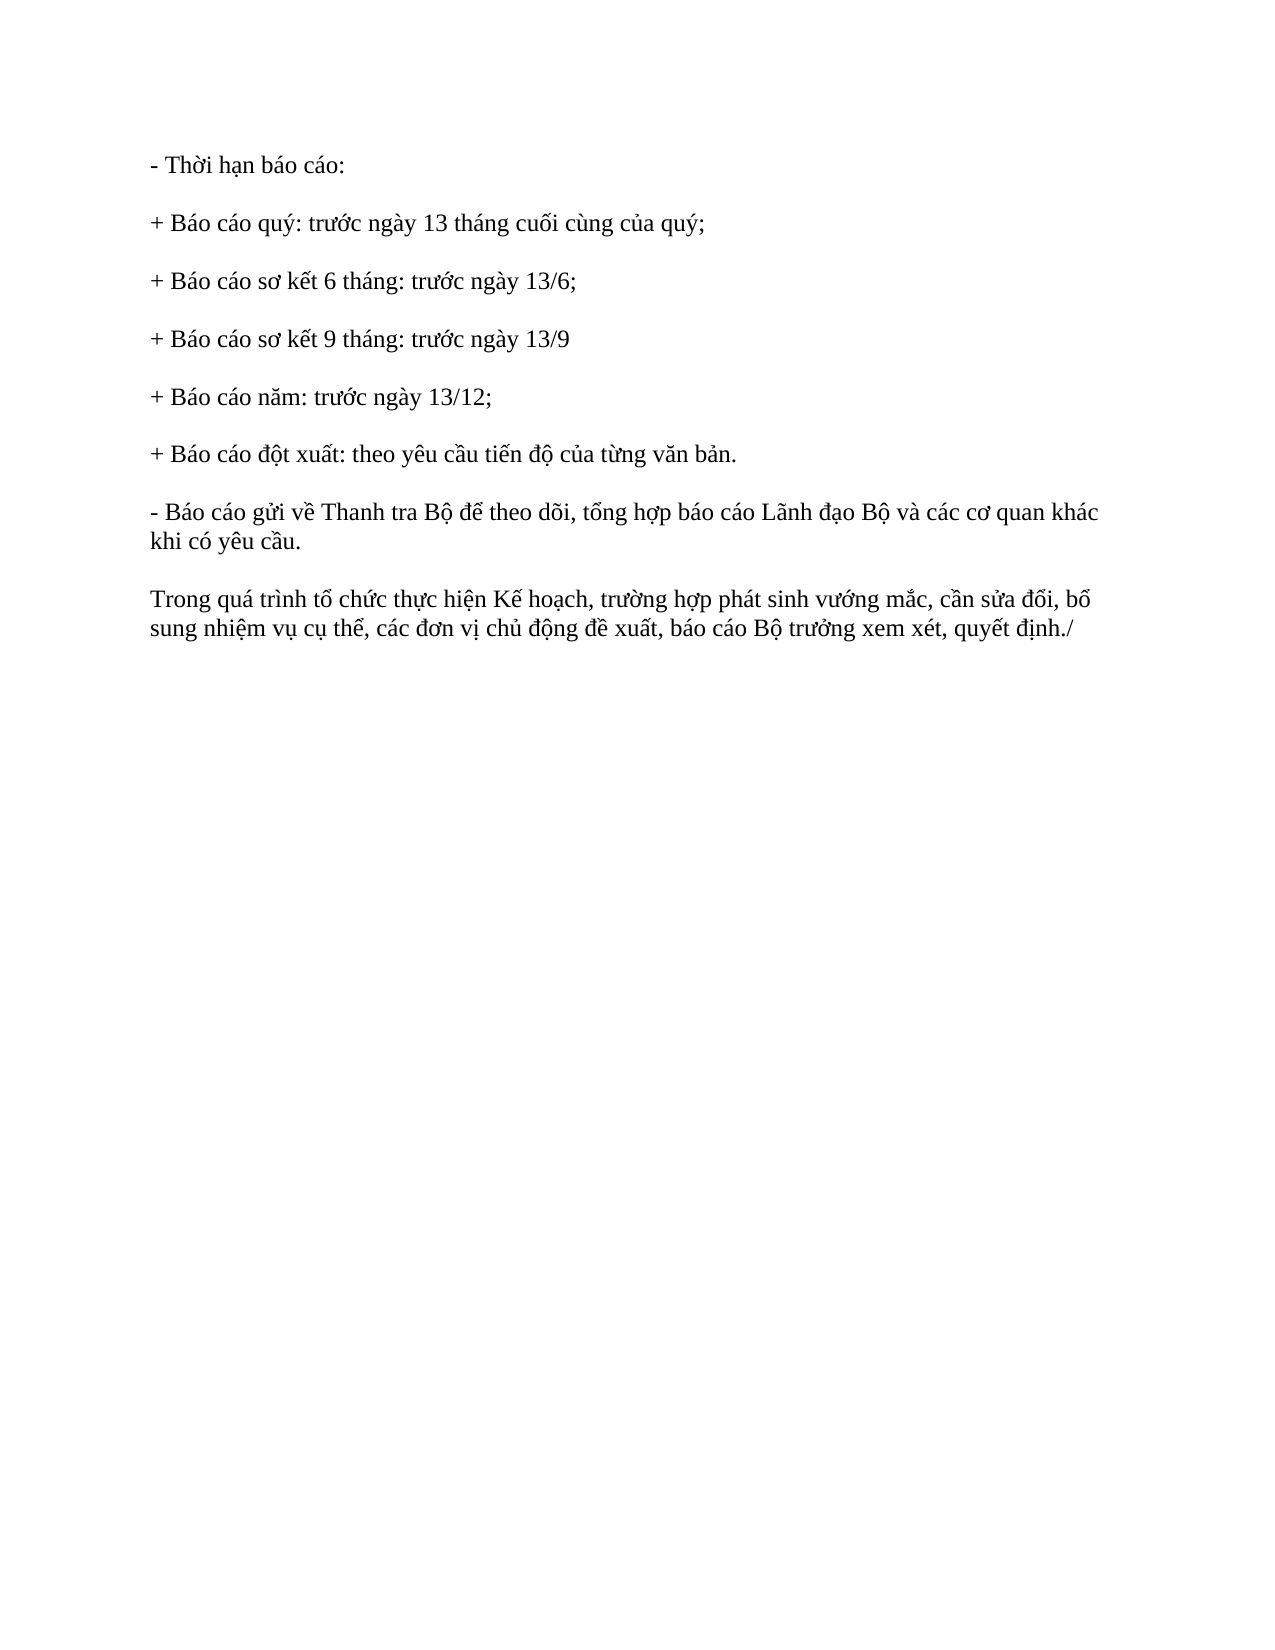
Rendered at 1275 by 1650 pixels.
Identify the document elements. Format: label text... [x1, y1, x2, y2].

text + Báo cáo sơ kết 9 tháng: trước ngày 13/9 [150, 324, 1125, 352]
text + Báo cáo đột xuất: theo yêu cầu tiến độ của từng văn bản. [150, 439, 1125, 468]
text - Báo cáo gửi về Thanh tra Bộ để theo dõi, tổng hợp báo cáo Lãnh đạo Bộ và các cơ quan khác khi có yêu cầu. [150, 497, 1125, 555]
text + Báo cáo năm: trước ngày 13/12; [150, 382, 1125, 410]
text - Thời hạn báo cáo: [150, 150, 1125, 179]
text + Báo cáo sơ kết 6 tháng: trước ngày 13/6; [150, 266, 1125, 294]
text + Báo cáo quý: trước ngày 13 tháng cuối cùng của quý; [150, 208, 1125, 237]
text Trong quá trình tổ chức thực hiện Kế hoạch, trường hợp phát sinh vướng mắc, cần sửa đổi, bổ sung nhiệm vụ cụ thể, các đơn vị chủ động đề xuất, báo cáo Bộ trưởng xem xét, quyết định./ [150, 584, 1125, 642]
